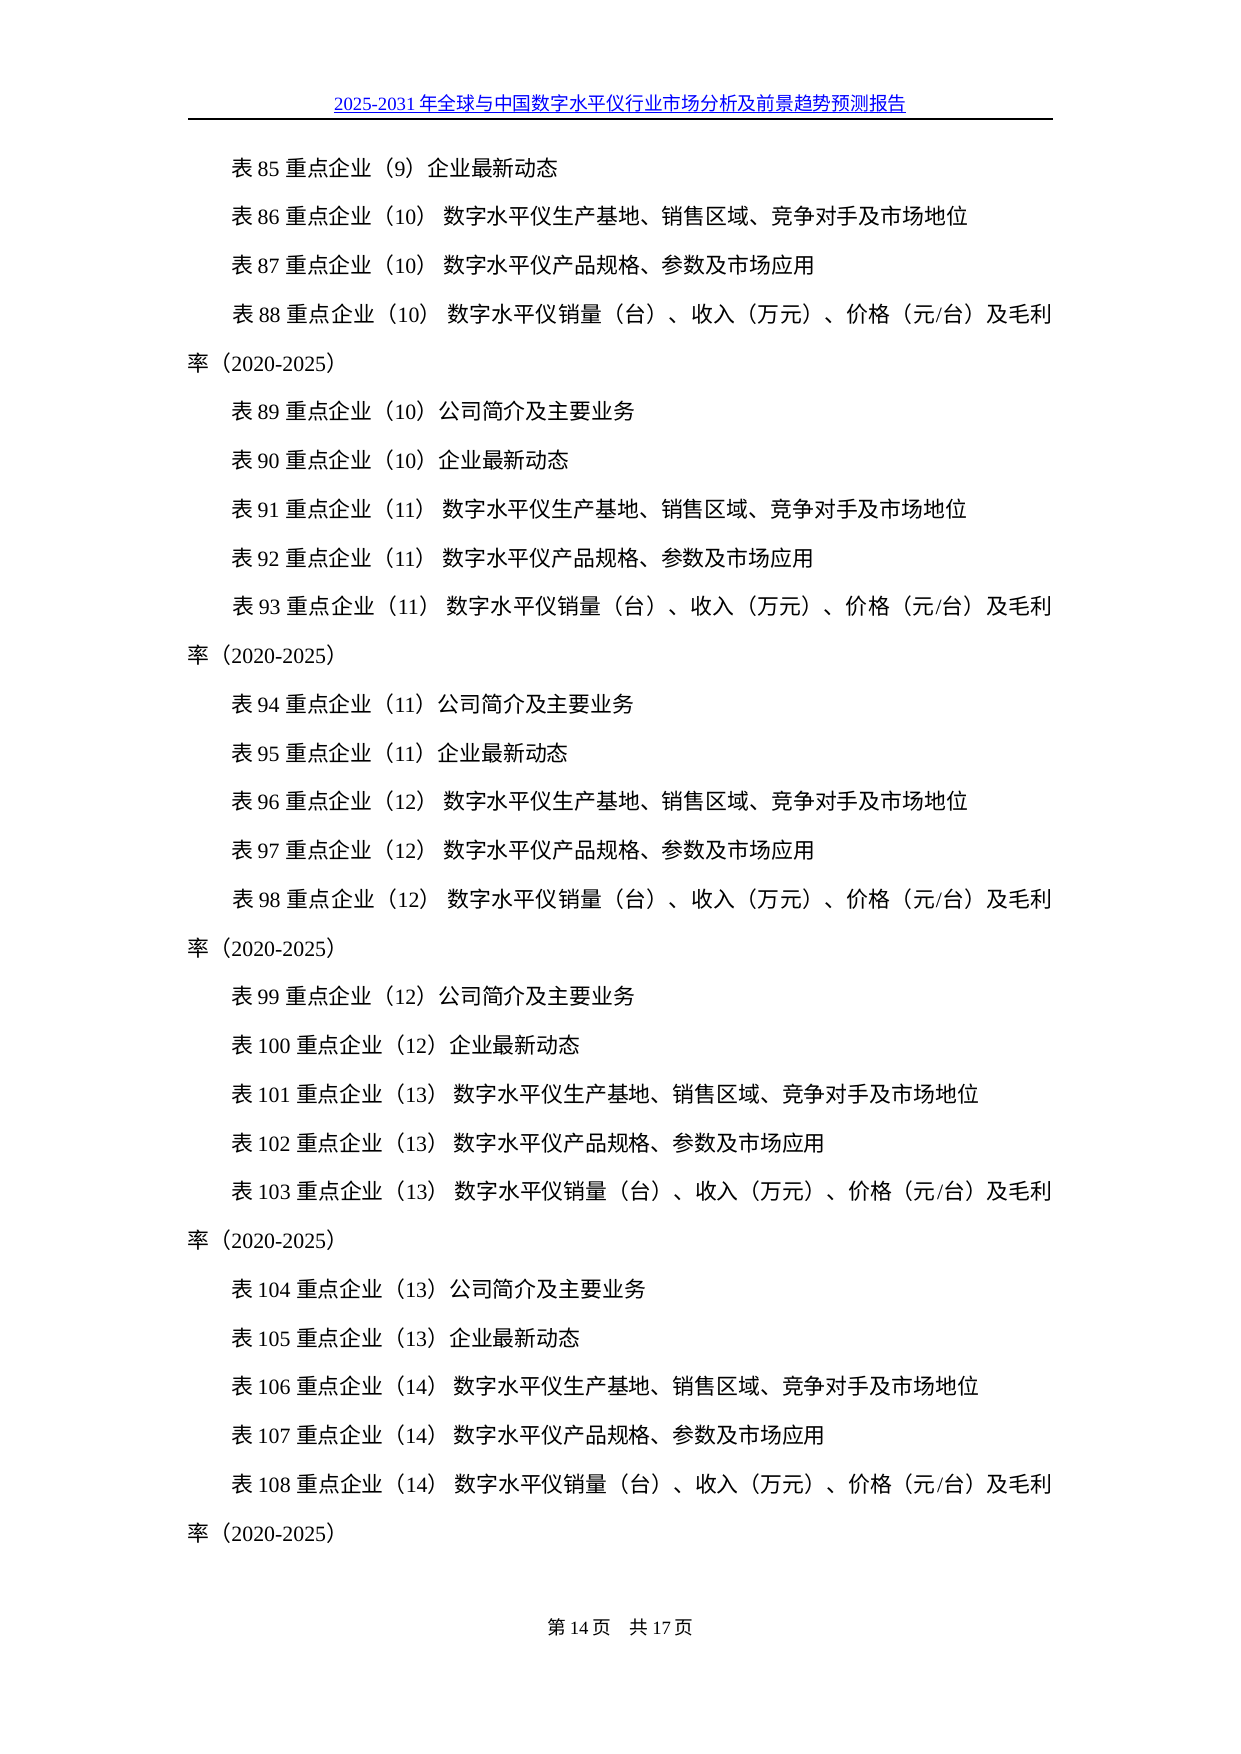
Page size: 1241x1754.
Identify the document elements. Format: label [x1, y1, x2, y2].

text [187, 150, 1053, 1548]
